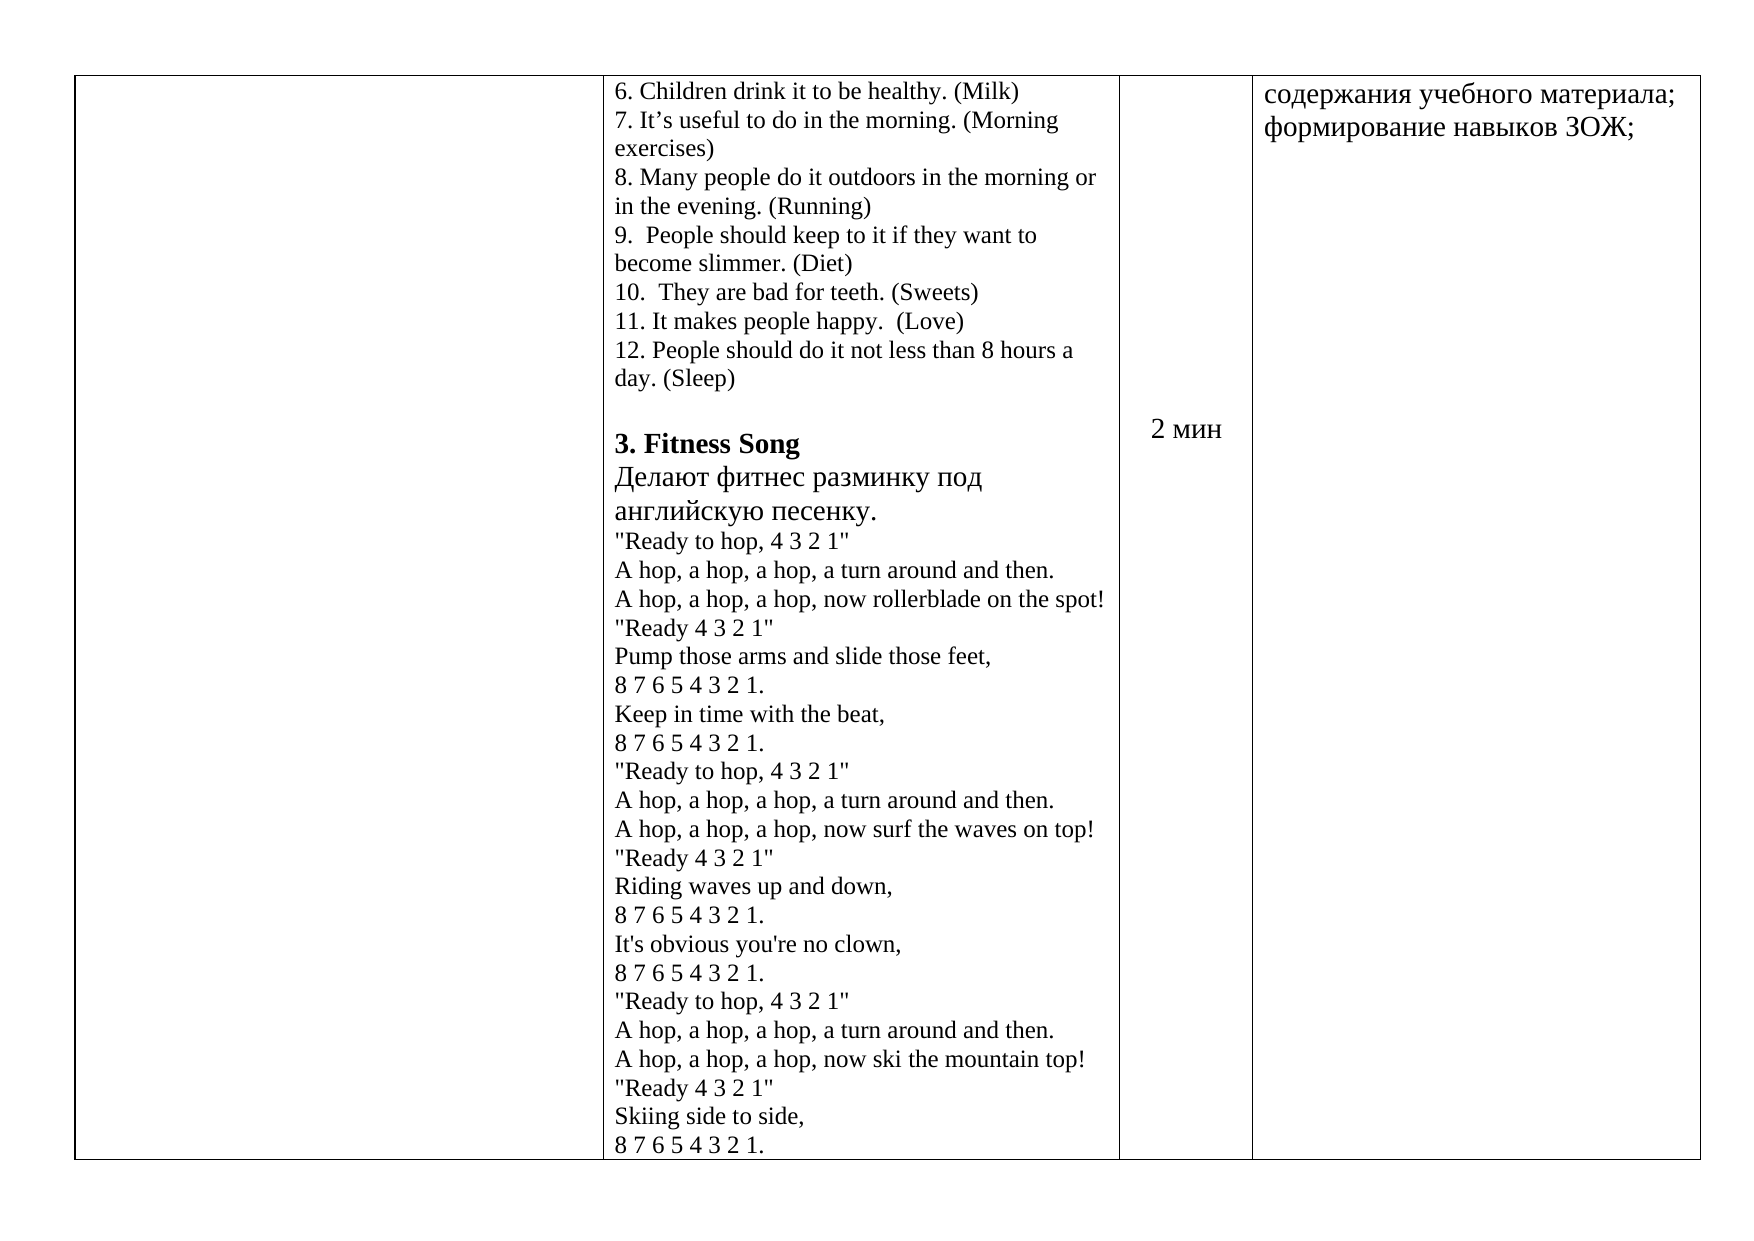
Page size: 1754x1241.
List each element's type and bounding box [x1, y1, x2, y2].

table_cell [604, 76, 1119, 1159]
table_cell [1120, 76, 1252, 1159]
table_cell [76, 76, 603, 1159]
table_cell [1253, 76, 1700, 1159]
